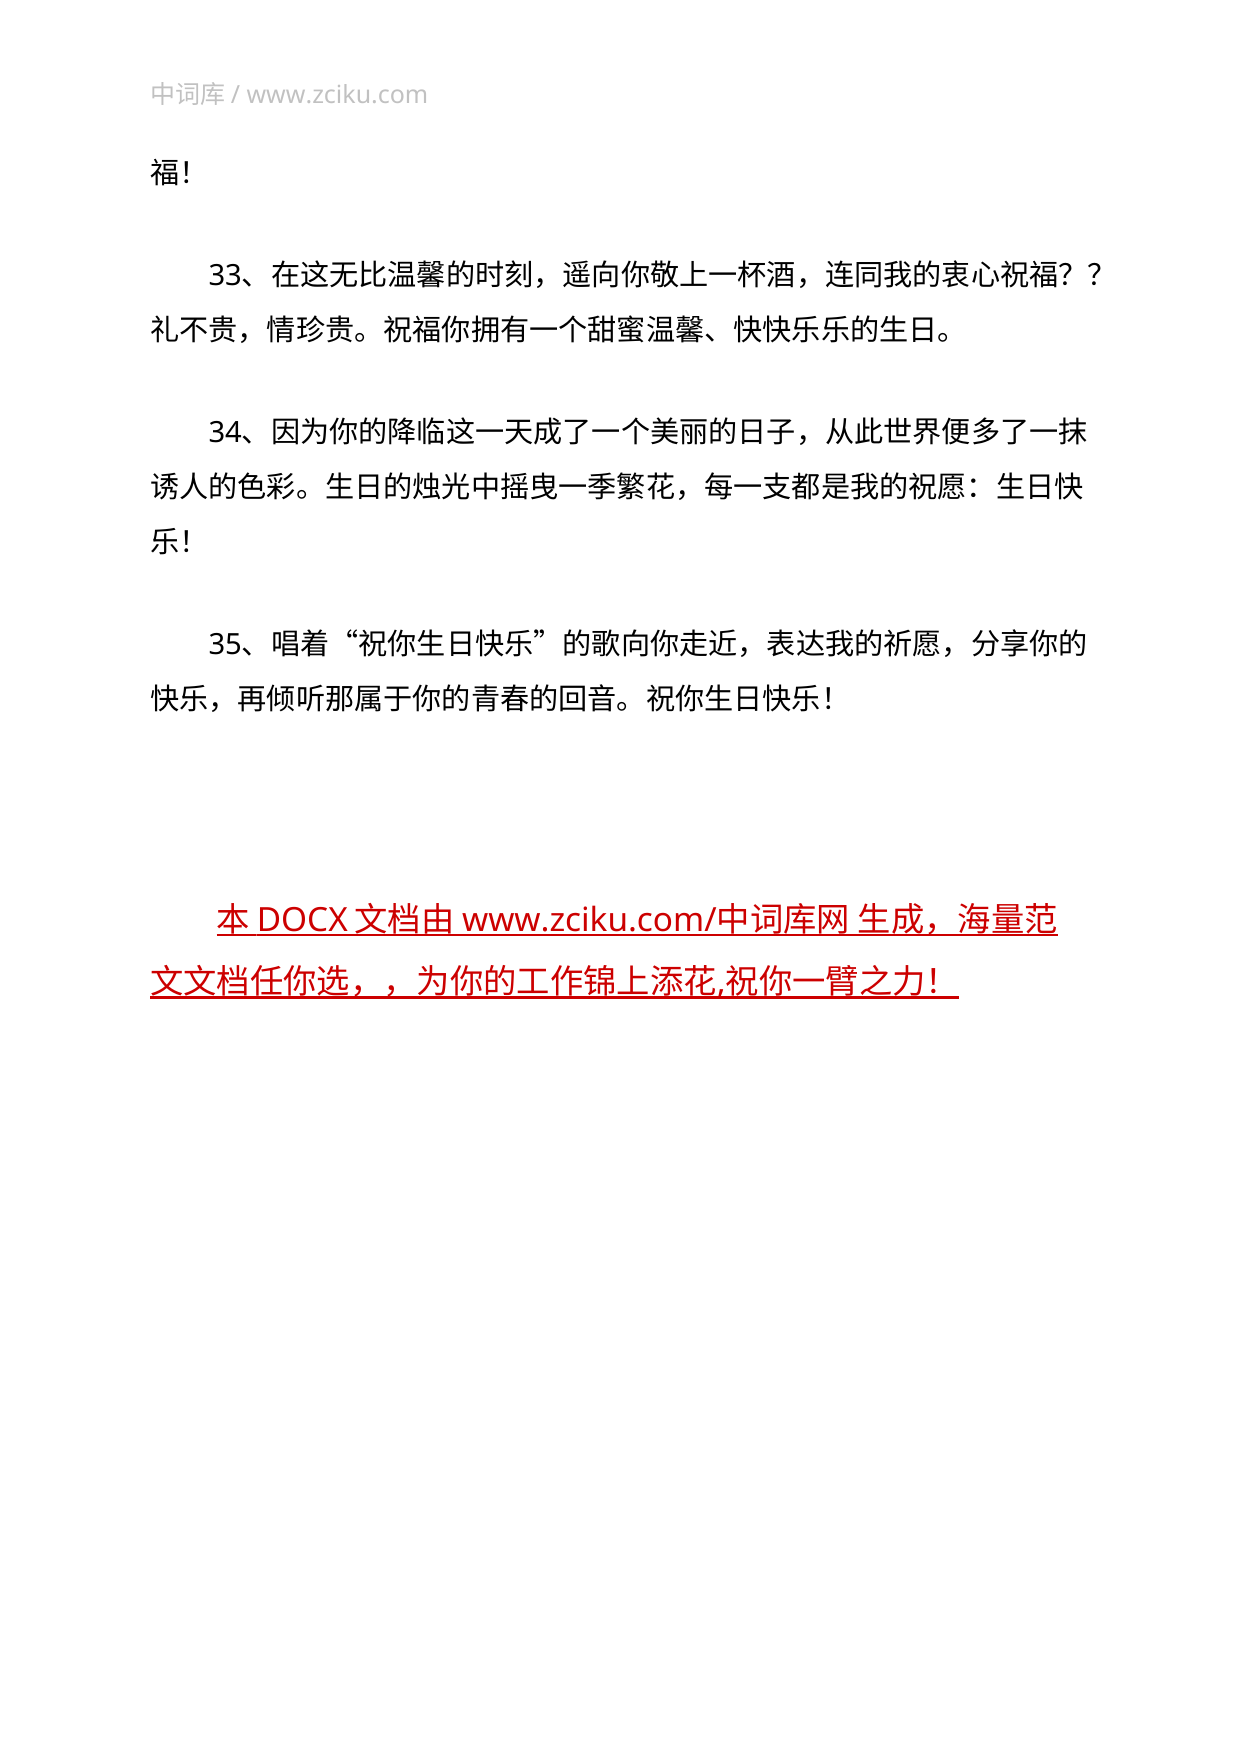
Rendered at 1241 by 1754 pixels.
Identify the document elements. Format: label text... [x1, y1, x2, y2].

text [150, 150, 1090, 192]
text 35、唱着“祝你生日快乐”的歌向你走近，表达我的祈愿，分享你的快乐，再倾听那属于你的青春的回音。祝你生日快乐！ [150, 620, 1090, 717]
text 本DOCX文档由 www.zciku.com/中词库网 生成，海量范文文档任你选，，为你的工作锦上添花,祝你一臂之力！ [150, 892, 1090, 1004]
text 33、在这无比温馨的时刻，遥向你敬上一杯酒，连同我的衷心祝福？？礼不贵，情珍贵。祝福你拥有一个甜蜜温馨、快快乐乐的生日。 [150, 252, 1090, 349]
text 34、因为你的降临这一天成了一个美丽的日子，从此世界便多了一抹诱人的色彩。生日的烛光中摇曳一季繁花，每一支都是我的祝愿：生日快乐！ [150, 408, 1090, 561]
